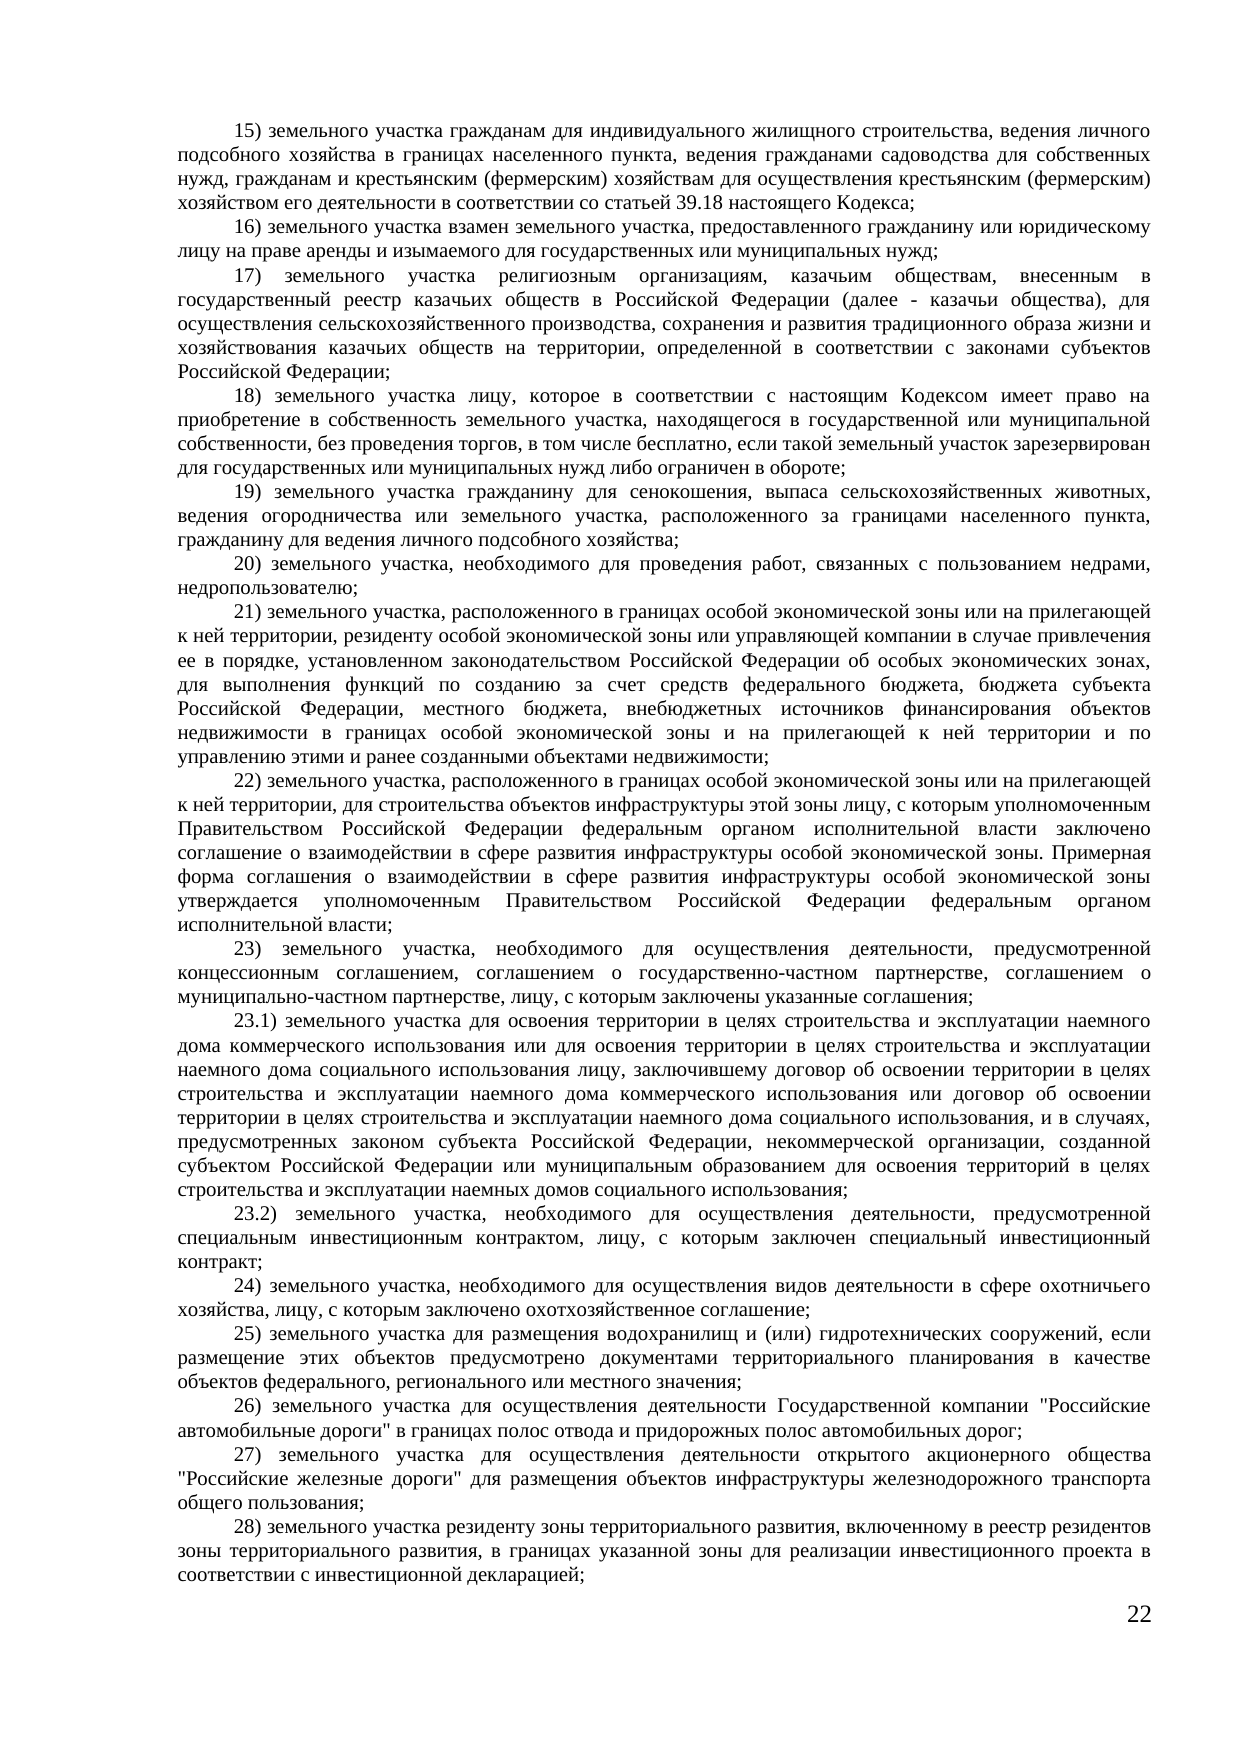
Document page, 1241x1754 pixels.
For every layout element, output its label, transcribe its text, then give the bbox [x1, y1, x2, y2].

text 20) земельного участка, необходимого для проведения работ, связанных с пользованием недрами, недропользователю; [177, 551, 1152, 599]
text 25) земельного участка для размещения водохранилищ и (или) гидротехнических сооружений, если размещение этих объектов предусмотрено документами территориального планирования в качестве объектов федерального, регионального или местного значения; [177, 1321, 1152, 1393]
text 15) земельного участка гражданам для индивидуального жилищного строительства, ведения личного подсобного хозяйства в границах населенного пункта, ведения гражданами садоводства для собственных нужд, гражданам и крестьянским (фермерским) хозяйствам для осуществления крестьянским (фермерским) хозяйством его деятельности в соответствии со статьей 39.18 настоящего Кодекса; [177, 118, 1152, 214]
text 23.2) земельного участка, необходимого для осуществления деятельности, предусмотренной специальным инвестиционным контрактом, лицу, с которым заключен специальный инвестиционный контракт; [177, 1201, 1152, 1273]
text 19) земельного участка гражданину для сенокошения, выпаса сельскохозяйственных животных, ведения огородничества или земельного участка, расположенного за границами населенного пункта, гражданину для ведения личного подсобного хозяйства; [177, 479, 1152, 551]
text 18) земельного участка лицу, которое в соответствии с настоящим Кодексом имеет право на приобретение в собственность земельного участка, находящегося в государственной или муниципальной собственности, без проведения торгов, в том числе бесплатно, если такой земельный участок зарезервирован для государственных или муниципальных нужд либо ограничен в обороте; [177, 383, 1152, 479]
text 23.1) земельного участка для освоения территории в целях строительства и эксплуатации наемного дома коммерческого использования или для освоения территории в целях строительства и эксплуатации наемного дома социального использования лицу, заключившему договор об освоении территории в целях строительства и эксплуатации наемного дома коммерческого использования или договор об освоении территории в целях строительства и эксплуатации наемного дома социального использования, и в случаях, предусмотренных законом субъекта Российской Федерации, некоммерческой организации, созданной субъектом Российской Федерации или муниципальным образованием для освоения территорий в целях строительства и эксплуатации наемных домов социального использования; [177, 1008, 1152, 1201]
text 27) земельного участка для осуществления деятельности открытого акционерного общества "Российские железные дороги" для размещения объектов инфраструктуры железнодорожного транспорта общего пользования; [177, 1442, 1152, 1514]
text 17) земельного участка религиозным организациям, казачьим обществам, внесенным в государственный реестр казачьих обществ в Российской Федерации (далее - казачьи общества), для осуществления сельскохозяйственного производства, сохранения и развития традиционного образа жизни и хозяйствования казачьих обществ на территории, определенной в соответствии с законами субъектов Российской Федерации; [177, 262, 1152, 383]
text 21) земельного участка, расположенного в границах особой экономической зоны или на прилегающей к ней территории, резиденту особой экономической зоны или управляющей компании в случае привлечения ее в порядке, установленном законодательством Российской Федерации об особых экономических зонах, для выполнения функций по созданию за счет средств федерального бюджета, бюджета субъекта Российской Федерации, местного бюджета, внебюджетных источников финансирования объектов недвижимости в границах особой экономической зоны и на прилегающей к ней территории и по управлению этими и ранее созданными объектами недвижимости; [177, 599, 1152, 768]
text 23) земельного участка, необходимого для осуществления деятельности, предусмотренной концессионным соглашением, соглашением о государственно-частном партнерстве, соглашением о муниципально-частном партнерстве, лицу, с которым заключены указанные соглашения; [177, 936, 1152, 1008]
text 26) земельного участка для осуществления деятельности Государственной компании "Российские автомобильные дороги" в границах полос отвода и придорожных полос автомобильных дорог; [177, 1393, 1152, 1442]
text 24) земельного участка, необходимого для осуществления видов деятельности в сфере охотничьего хозяйства, лицу, с которым заключено охотхозяйственное соглашение; [177, 1273, 1152, 1321]
text 16) земельного участка взамен земельного участка, предоставленного гражданину или юридическому лицу на праве аренды и изымаемого для государственных или муниципальных нужд; [177, 214, 1152, 262]
text 28) земельного участка резиденту зоны территориального развития, включенному в реестр резидентов зоны территориального развития, в границах указанной зоны для реализации инвестиционного проекта в соответствии с инвестиционной декларацией; [177, 1514, 1152, 1586]
text 22) земельного участка, расположенного в границах особой экономической зоны или на прилегающей к ней территории, для строительства объектов инфраструктуры этой зоны лицу, с которым уполномоченным Правительством Российской Федерации федеральным органом исполнительной власти заключено соглашение о взаимодействии в сфере развития инфраструктуры особой экономической зоны. Примерная форма соглашения о взаимодействии в сфере развития инфраструктуры особой экономической зоны утверждается уполномоченным Правительством Российской Федерации федеральным органом исполнительной власти; [177, 768, 1152, 936]
